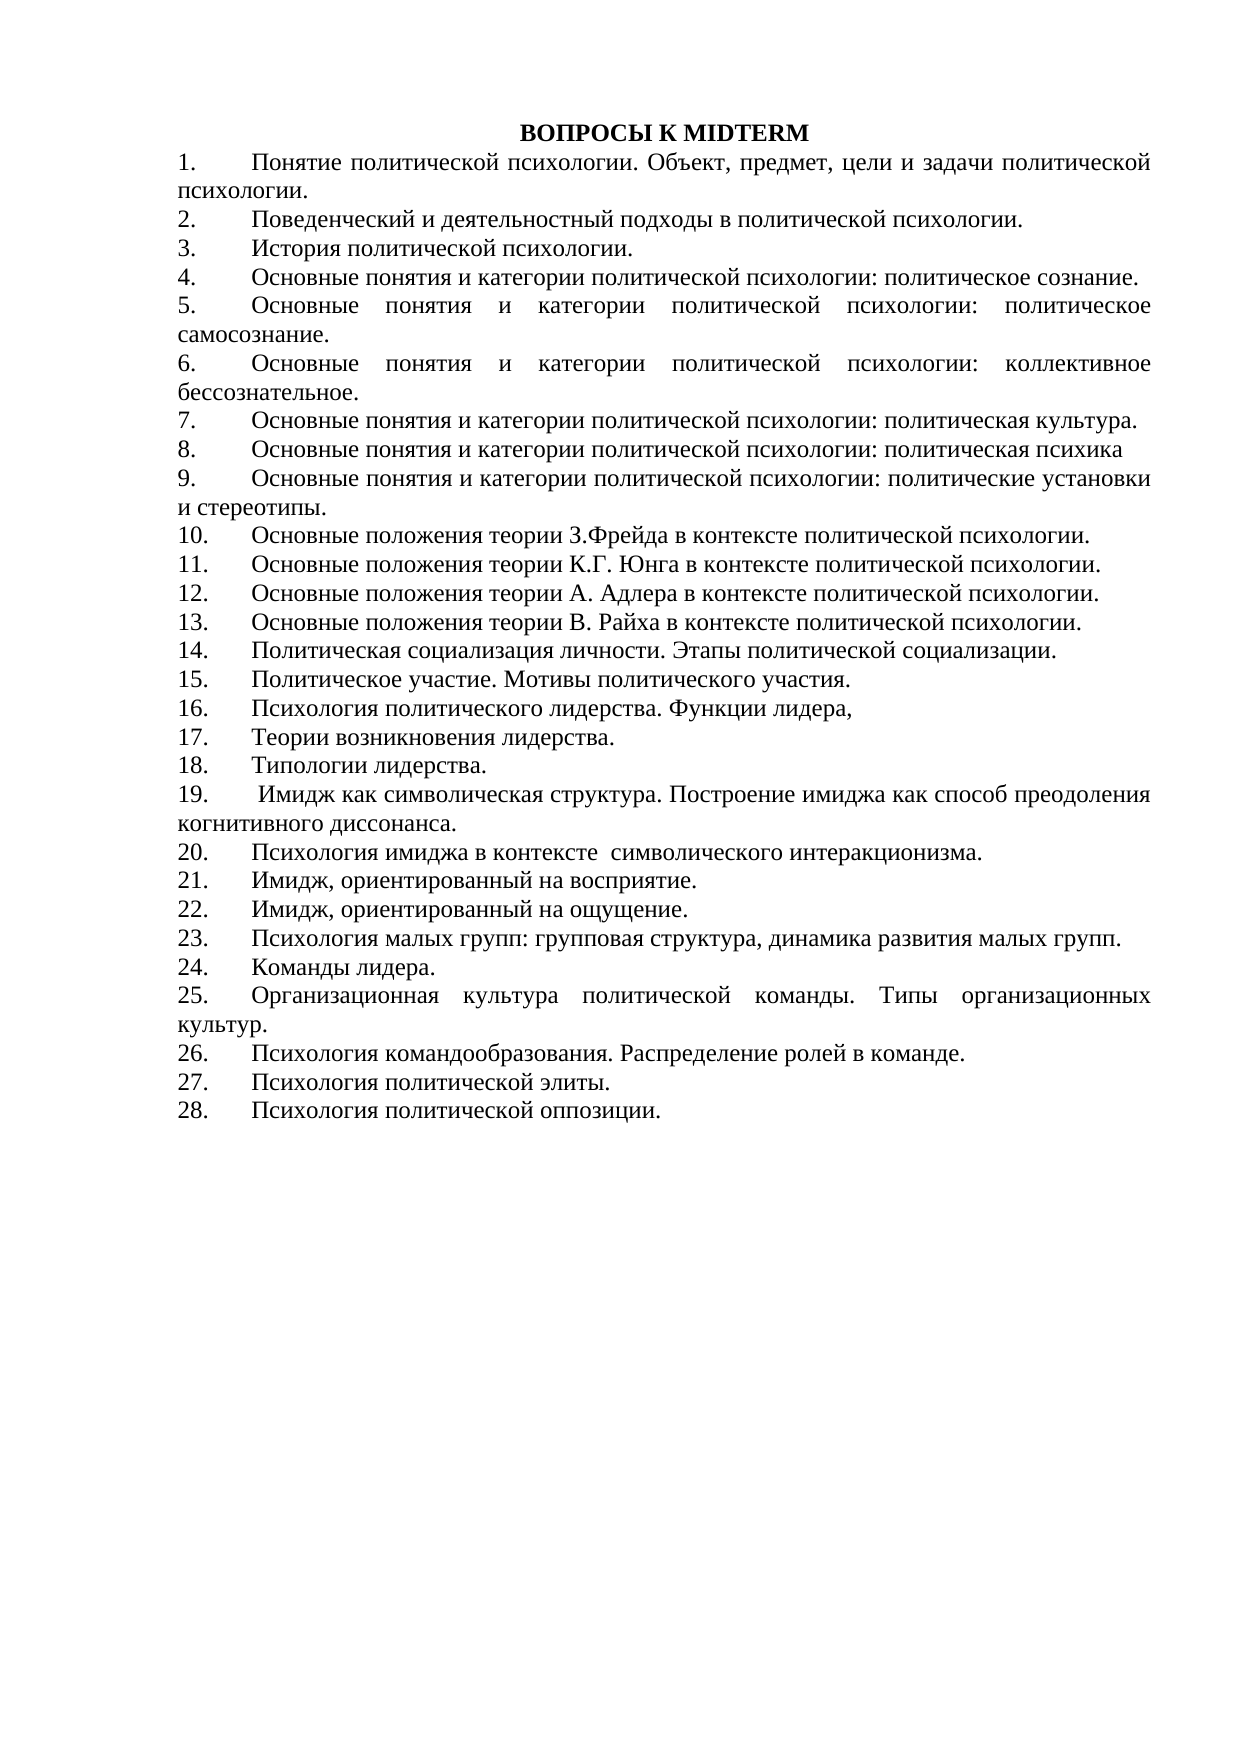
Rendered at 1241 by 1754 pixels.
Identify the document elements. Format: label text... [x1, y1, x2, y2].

text 8. Основные понятия и категории политической психологии: политическая психика [177, 434, 1152, 463]
text 7. Основные понятия и категории политической психологии: политическая культура. [177, 406, 1152, 434]
text 25. Организационная культура политической команды. Типы организационных культур. [177, 981, 1152, 1038]
text 28. Психология политической оппозиции. [177, 1096, 1152, 1124]
text 5. Основные понятия и категории политической психологии: политическое самосознание. [177, 291, 1152, 348]
text ВОПРОСЫ К MIDTERM [177, 118, 1152, 147]
text 14. Политическая социализация личности. Этапы политической социализации. [177, 636, 1152, 664]
text 23. Психология малых групп: групповая структура, динамика развития малых групп. [177, 923, 1152, 952]
text 17. Теории возникновения лидерства. [177, 722, 1152, 751]
text 26. Психология командообразования. Распределение ролей в команде. [177, 1038, 1152, 1067]
text 9. Основные понятия и категории политической психологии: политические установки и стереотипы. [177, 463, 1152, 521]
text 24. Команды лидера. [177, 952, 1152, 981]
text 21. Имидж, ориентированный на восприятие. [177, 866, 1152, 894]
text 6. Основные понятия и категории политической психологии: коллективное бессознательное. [177, 348, 1152, 406]
text 2. Поведенческий и деятельностный подходы в политической психологии. [177, 204, 1152, 233]
text 20. Психология имиджа в контексте символического интеракционизма. [177, 837, 1152, 866]
text 15. Политическое участие. Мотивы политического участия. [177, 664, 1152, 693]
text 1. Понятие политической психологии. Объект, предмет, цели и задачи политической психологии. [177, 147, 1152, 204]
text 10. Основные положения теории З.Фрейда в контексте политической психологии. [177, 521, 1152, 549]
text 13. Основные положения теории В. Райха в контексте политической психологии. [177, 607, 1152, 636]
text 19. Имидж как символическая структура. Построение имиджа как способ преодоления когнитивного диссонанса. [177, 779, 1152, 837]
text 11. Основные положения теории К.Г. Юнга в контексте политической психологии. [177, 549, 1152, 578]
text 3. История политической психологии. [177, 233, 1152, 262]
text 4. Основные понятия и категории политической психологии: политическое сознание. [177, 262, 1152, 291]
text 22. Имидж, ориентированный на ощущение. [177, 894, 1152, 923]
text 12. Основные положения теории А. Адлера в контексте политической психологии. [177, 578, 1152, 607]
text 27. Психология политической элиты. [177, 1067, 1152, 1096]
text 18. Типологии лидерства. [177, 751, 1152, 779]
text 16. Психология политического лидерства. Функции лидера, [177, 693, 1152, 722]
